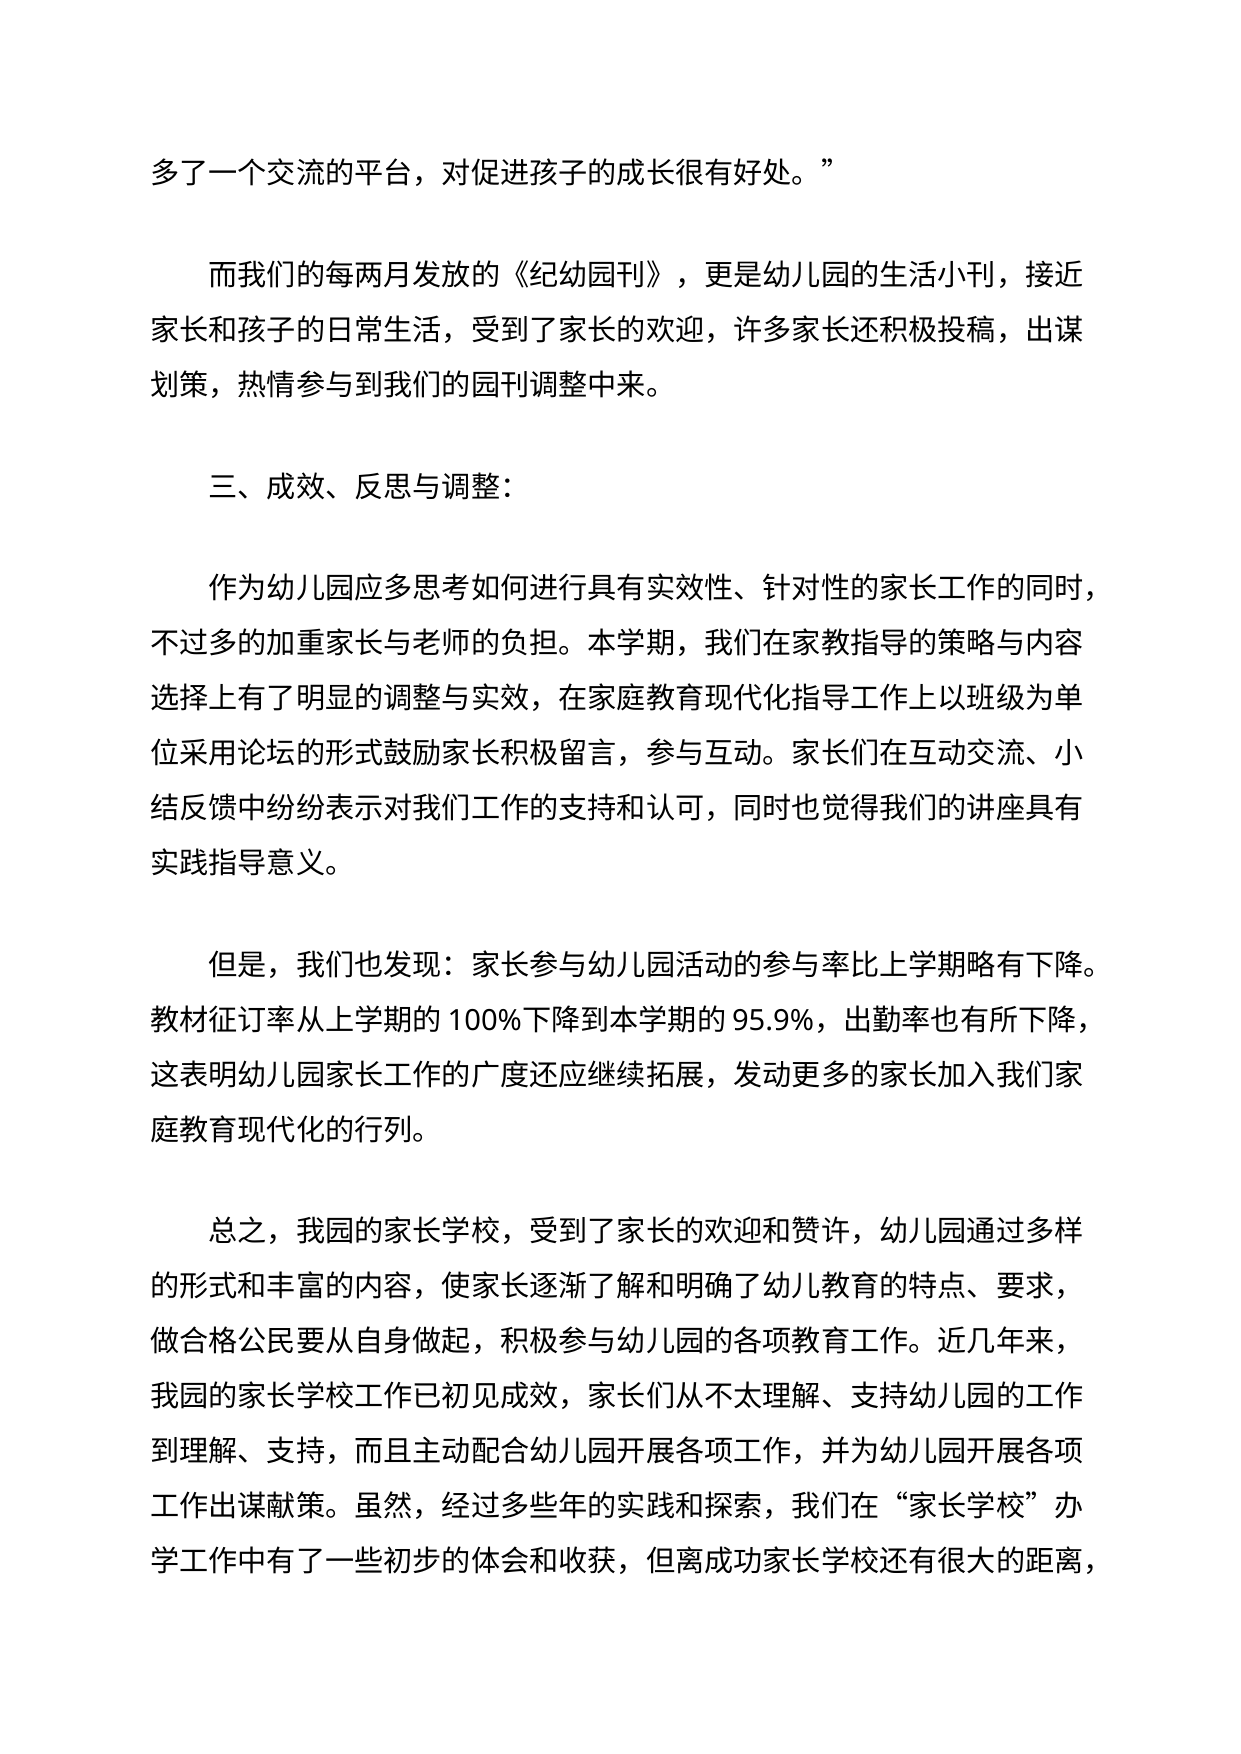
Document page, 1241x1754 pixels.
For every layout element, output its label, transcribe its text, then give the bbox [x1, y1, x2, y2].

text 但是，我们也发现：家长参与幼儿园活动的参与率比上学期略有下降。教材征订率从上学期的100%下降到本学期的95.9%，出勤率也有所下降，这表明幼儿园家长工作的广度还应继续拓展，发动更多的家长加入我们家庭教育现代化的行列。 [150, 941, 1090, 1148]
text 三、成效、反思与调整： [150, 463, 1090, 506]
text 而我们的每两月发放的《纪幼园刊》，更是幼儿园的生活小刊，接近家长和孩子的日常生活，受到了家长的欢迎，许多家长还积极投稿，出谋划策，热情参与到我们的园刊调整中来。 [150, 252, 1090, 404]
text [150, 1208, 1090, 1579]
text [150, 150, 1090, 192]
text 作为幼儿园应多思考如何进行具有实效性、针对性的家长工作的同时，不过多的加重家长与老师的负担。本学期，我们在家教指导的策略与内容选择上有了明显的调整与实效，在家庭教育现代化指导工作上以班级为单位采用论坛的形式鼓励家长积极留言，参与互动。家长们在互动交流、小结反馈中纷纷表示对我们工作的支持和认可，同时也觉得我们的讲座具有实践指导意义。 [150, 565, 1090, 882]
